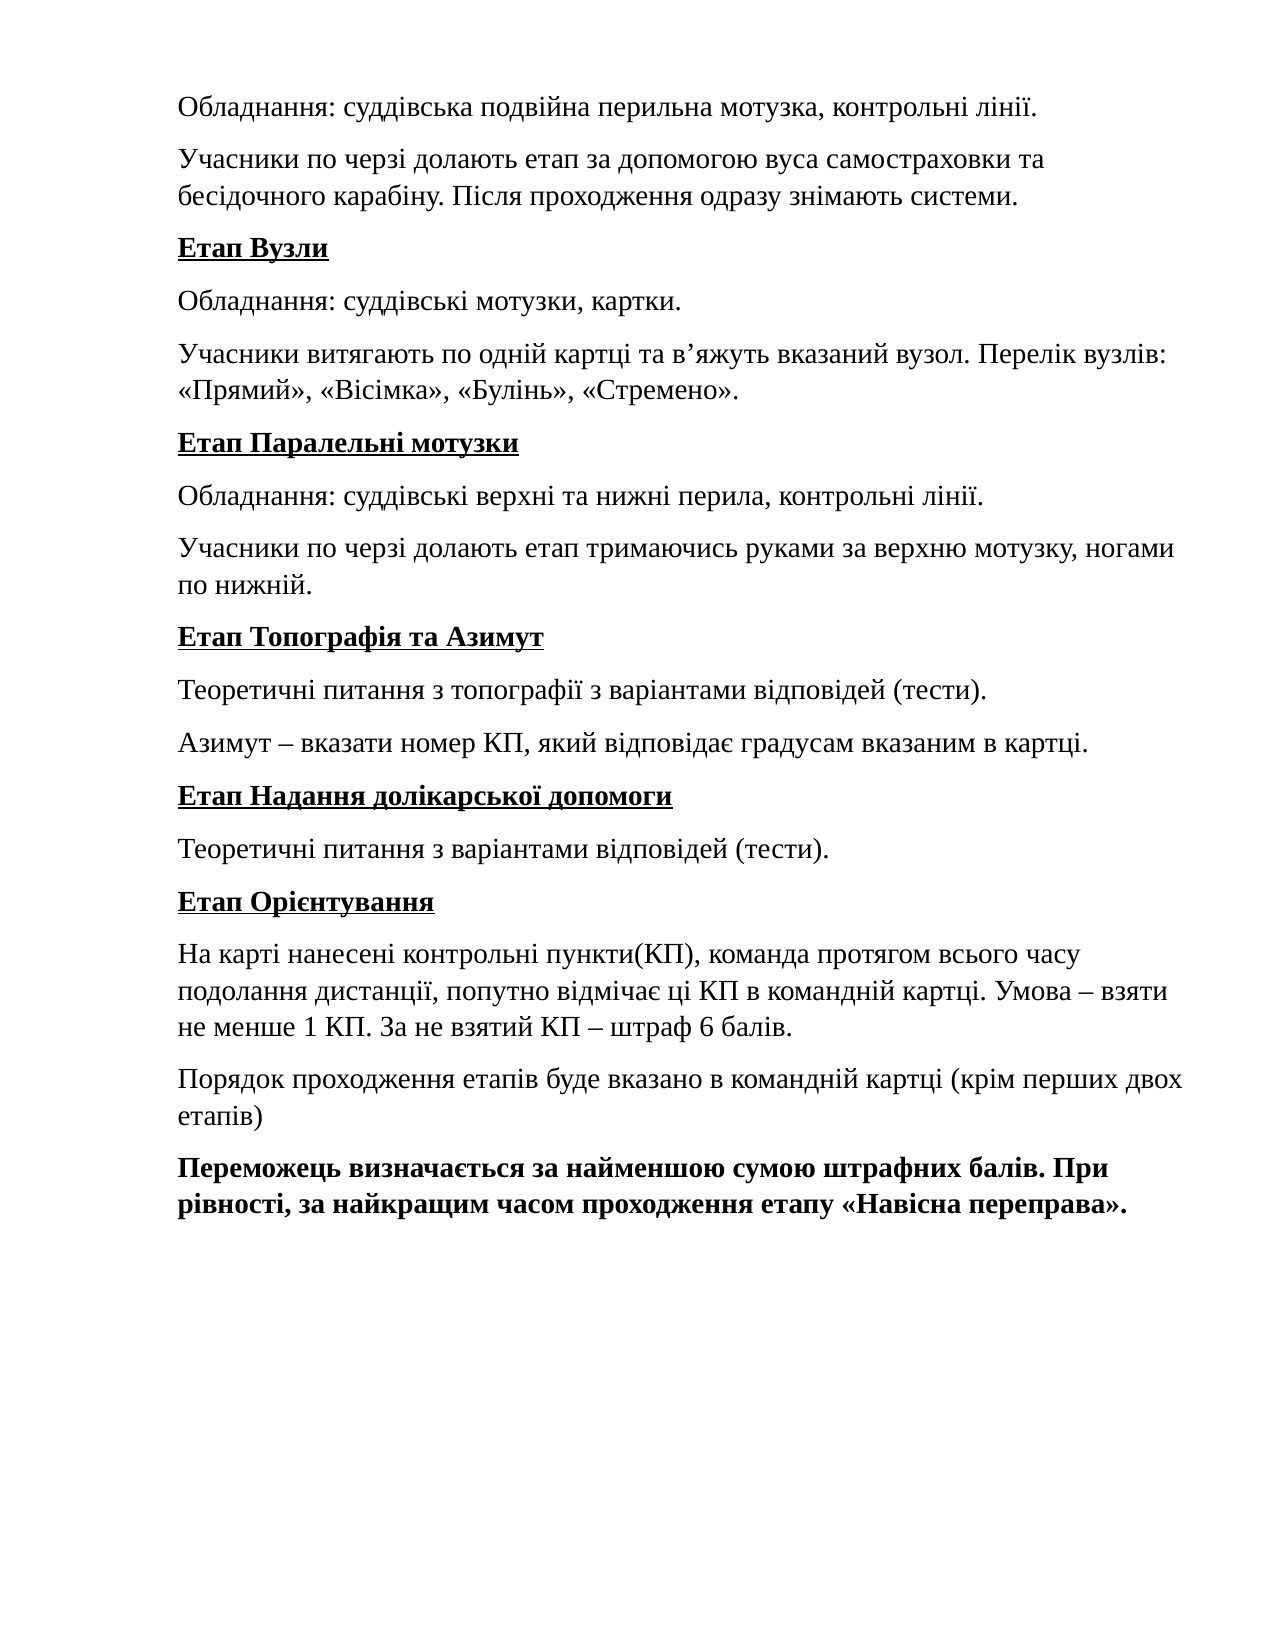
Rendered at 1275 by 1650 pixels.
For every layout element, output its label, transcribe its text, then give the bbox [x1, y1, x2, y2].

text Обладнання: суддівські мотузки, картки. [177, 283, 1186, 317]
text Переможець визначається за найменшою сумою штрафних балів. При рівності, за найкращим часом проходження етапу «Навісна переправа». [177, 1151, 1186, 1220]
text Азимут – вказати номер КП, який відповідає градусам вказаним в картці. [177, 725, 1186, 759]
text Обладнання: суддівські верхні та нижні перила, контрольні лінії. [177, 478, 1186, 511]
text Етап Надання долікарської допомоги [177, 778, 1186, 812]
text Учасники витягають по одній картці та в’яжуть вказаний вузол. Перелік вузлів: «Прямий», «Вісімка», «Булінь», «Стремено». [177, 336, 1186, 406]
text Порядок проходження етапів буде вказано в командній картці (крім перших двох етапів) [177, 1062, 1186, 1131]
text Етап Паралельні мотузки [177, 425, 1186, 458]
text На карті нанесені контрольні пункти(КП), команда протягом всього часу подолання дистанції, попутно відмічає ці КП в командній картці. Умова – взяти не менше 1 КП. За не взятий КП – штраф 6 балів. [177, 936, 1186, 1042]
text Теоретичні питання з варіантами відповідей (тести). [177, 831, 1186, 864]
text Теоретичні питання з топографії з варіантами відповідей (тести). [177, 672, 1186, 706]
text Обладнання: суддівська подвійна перильна мотузка, контрольні лінії. [177, 89, 1186, 122]
text Учасники по черзі долають етап тримаючись руками за верхню мотузку, ногами по нижній. [177, 531, 1186, 600]
text Етап Топографія та Азимут [177, 619, 1186, 653]
text Учасники по черзі долають етап за допомогою вуса самостраховки та бесідочного карабіну. Після проходження одразу знімають системи. [177, 141, 1186, 211]
text Етап Вузли [177, 230, 1186, 264]
text Етап Орієнтування [177, 884, 1186, 917]
